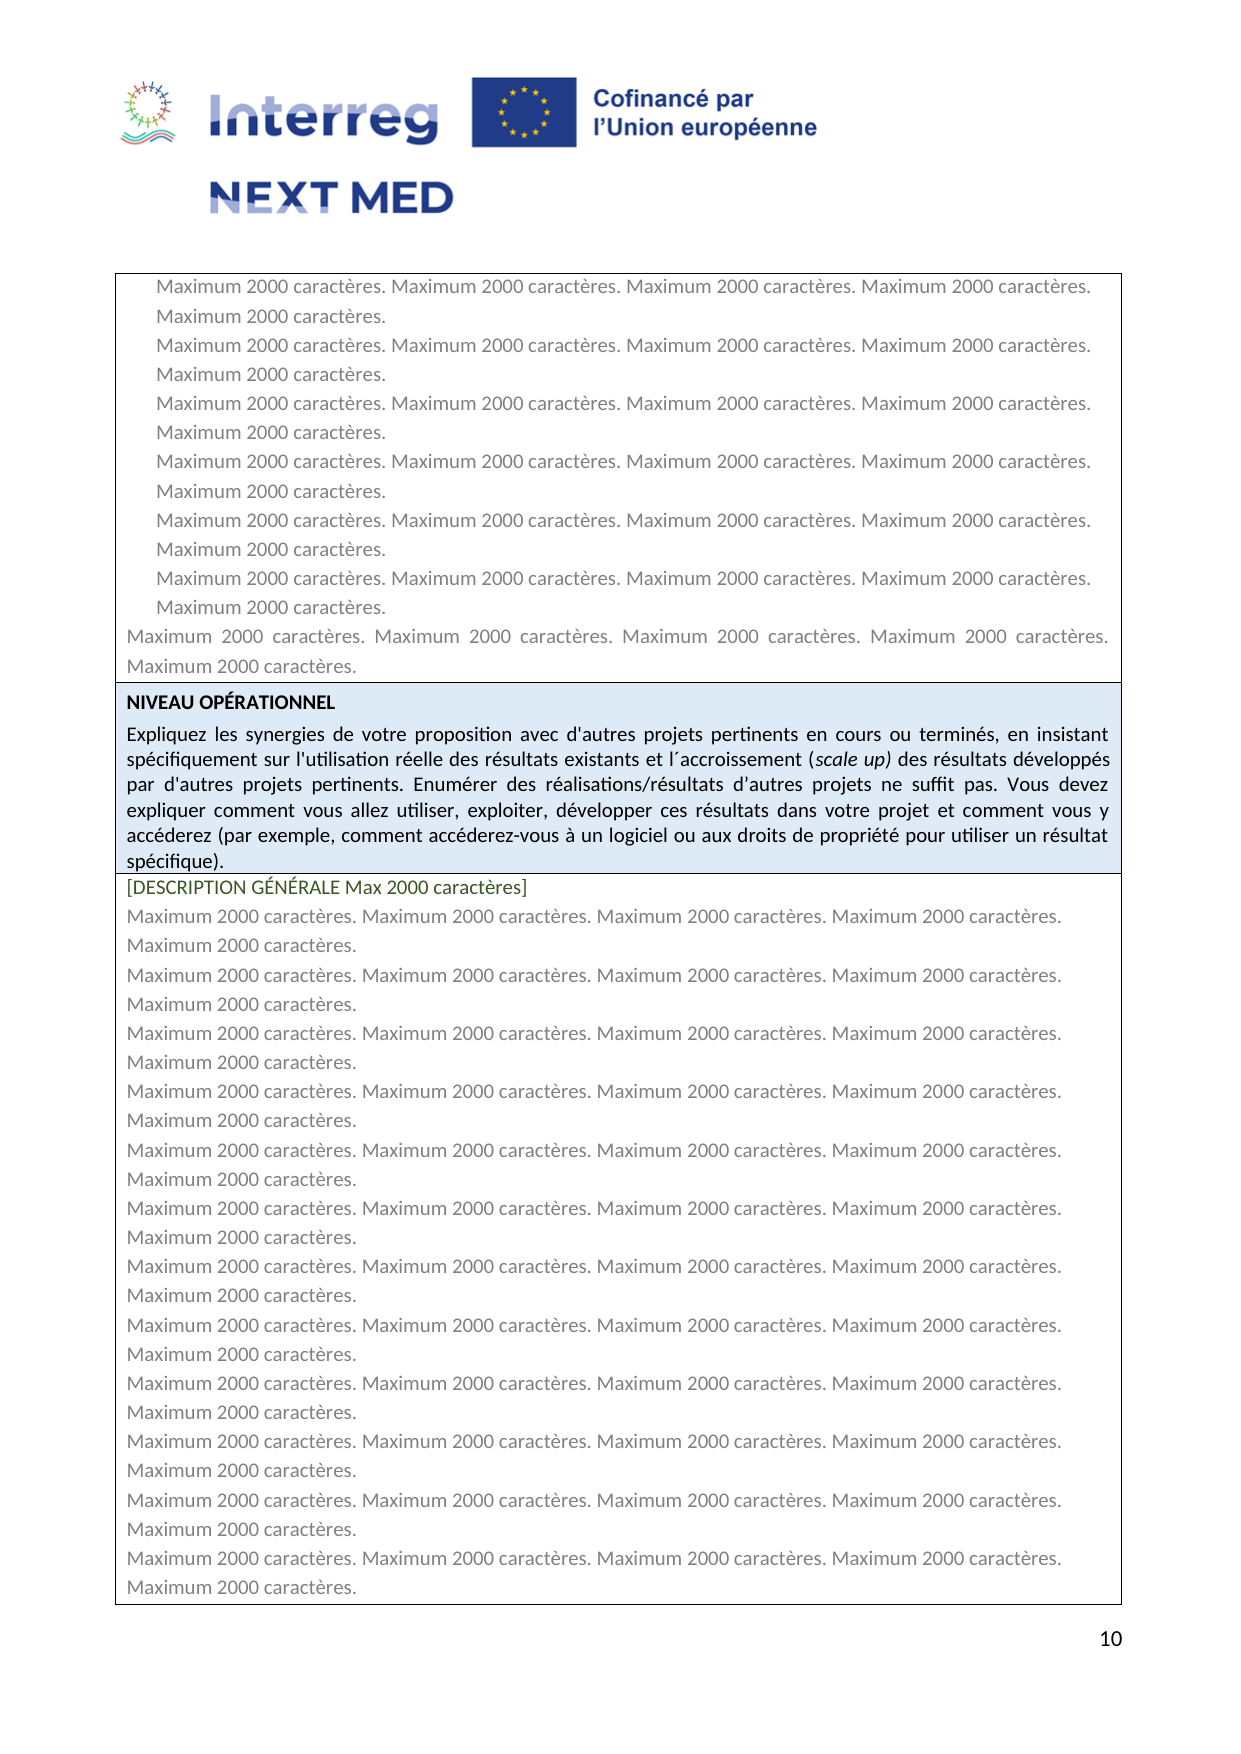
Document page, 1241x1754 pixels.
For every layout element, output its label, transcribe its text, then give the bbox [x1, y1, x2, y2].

table_cell NIVEAU OPÉRATIONNEL Expliquez les synergies de votre proposition avec d'autres projets pertinents en cours ou terminés, en insistant spécifiquement sur l'utilisation réelle des résultats existants et l´accroissement (scale up) des résultats développés par d'autres projets pertinents. Enumérer des réalisations/résultats d’autres projets ne suffit pas. Vous devez expliquer comment vous allez utiliser, exploiter, développer ces résultats dans votre projet et comment vous y accéderez (par exemple, comment accéderez-vous à un logiciel ou aux droits de propriété pour utiliser un résultat spécifique). [116, 683, 1121, 873]
picture [118, 73, 856, 248]
